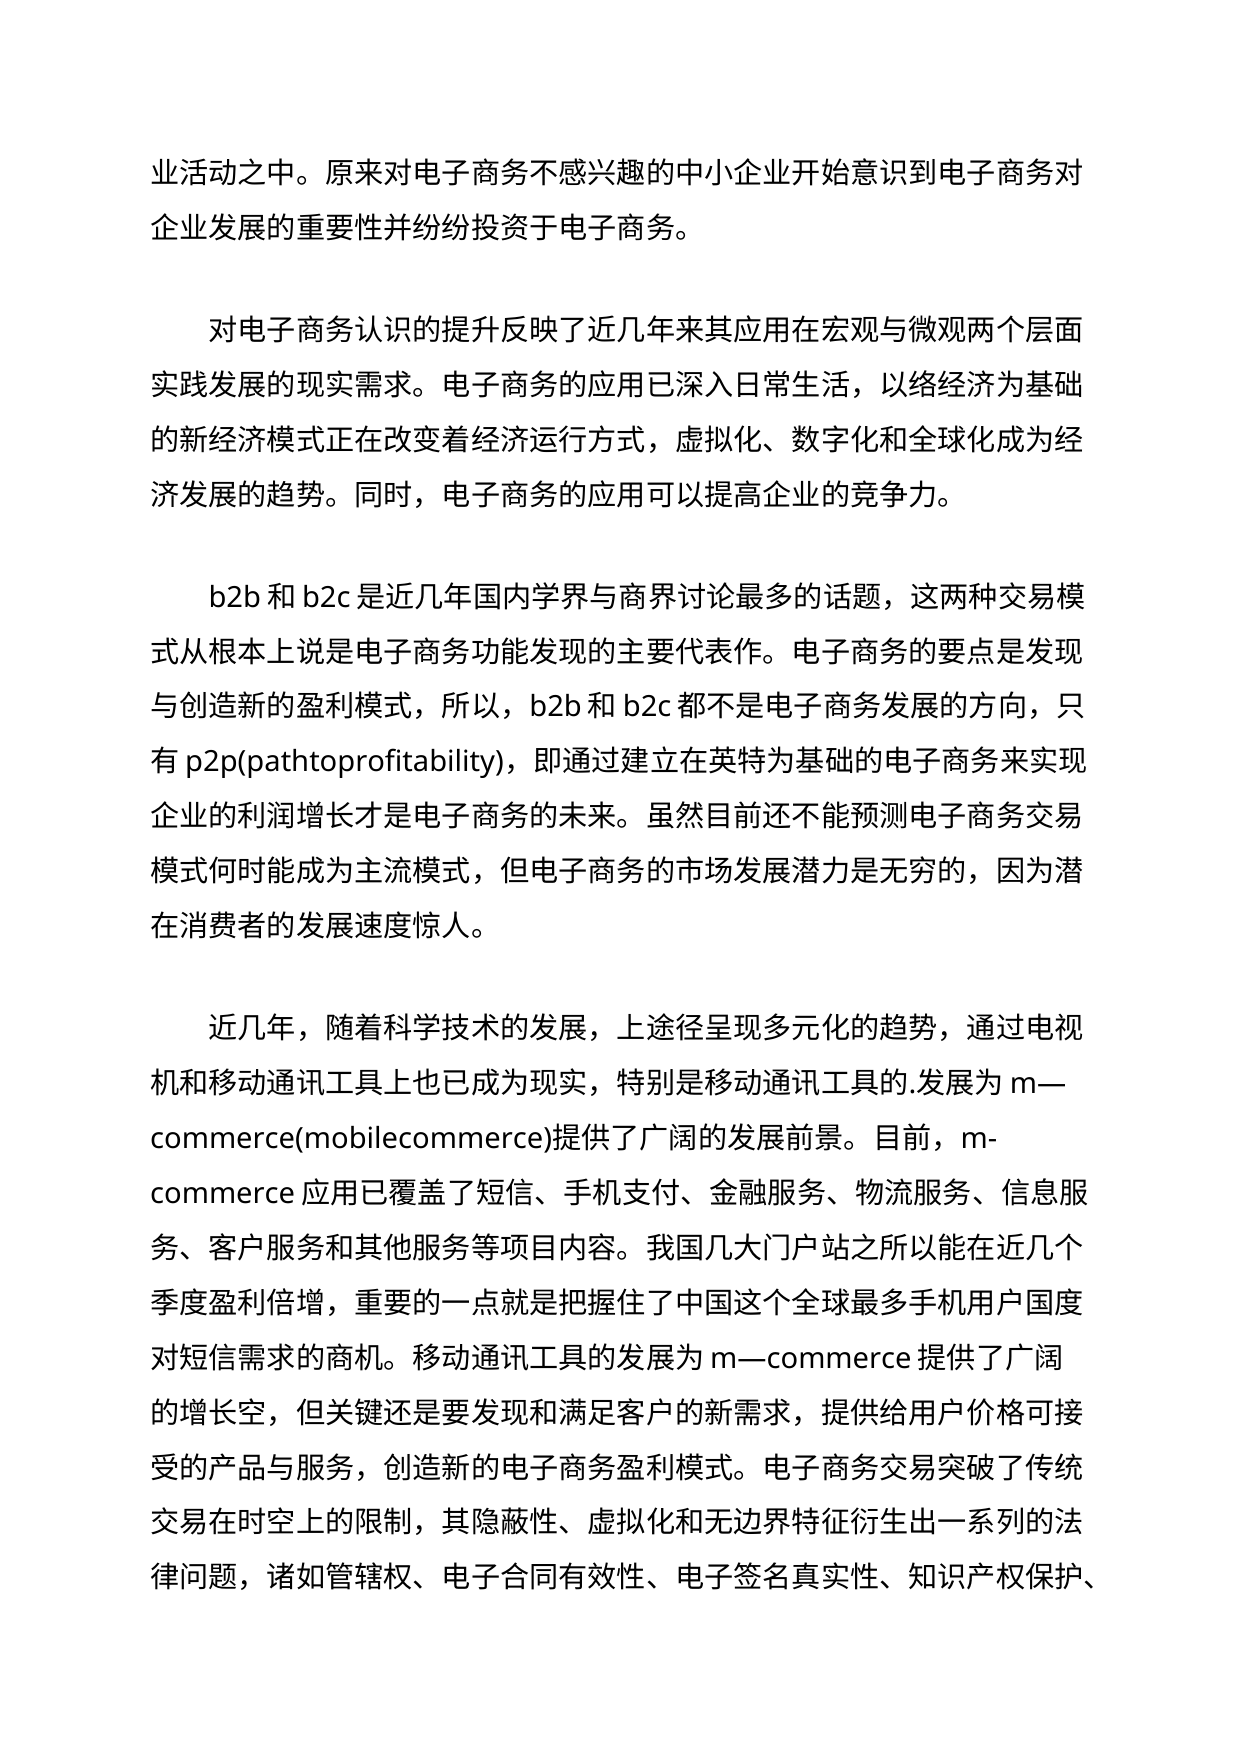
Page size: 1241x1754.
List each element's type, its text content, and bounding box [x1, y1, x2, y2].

text 对电子商务认识的提升反映了近几年来其应用在宏观与微观两个层面实践发展的现实需求。电子商务的应用已深入日常生活，以络经济为基础的新经济模式正在改变着经济运行方式，虚拟化、数字化和全球化成为经济发展的趋势。同时，电子商务的应用可以提高企业的竞争力。 [150, 307, 1090, 514]
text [150, 1004, 1090, 1596]
text b2b和b2c是近几年国内学界与商界讨论最多的话题，这两种交易模式从根本上说是电子商务功能发现的主要代表作。电子商务的要点是发现与创造新的盈利模式，所以，b2b和b2c都不是电子商务发展的方向，只有p2p(pathtoprofitability)，即通过建立在英特为基础的电子商务来实现企业的利润增长才是电子商务的未来。虽然目前还不能预测电子商务交易模式何时能成为主流模式，但电子商务的市场发展潜力是无穷的，因为潜在消费者的发展速度惊人。 [150, 573, 1090, 945]
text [150, 150, 1090, 247]
